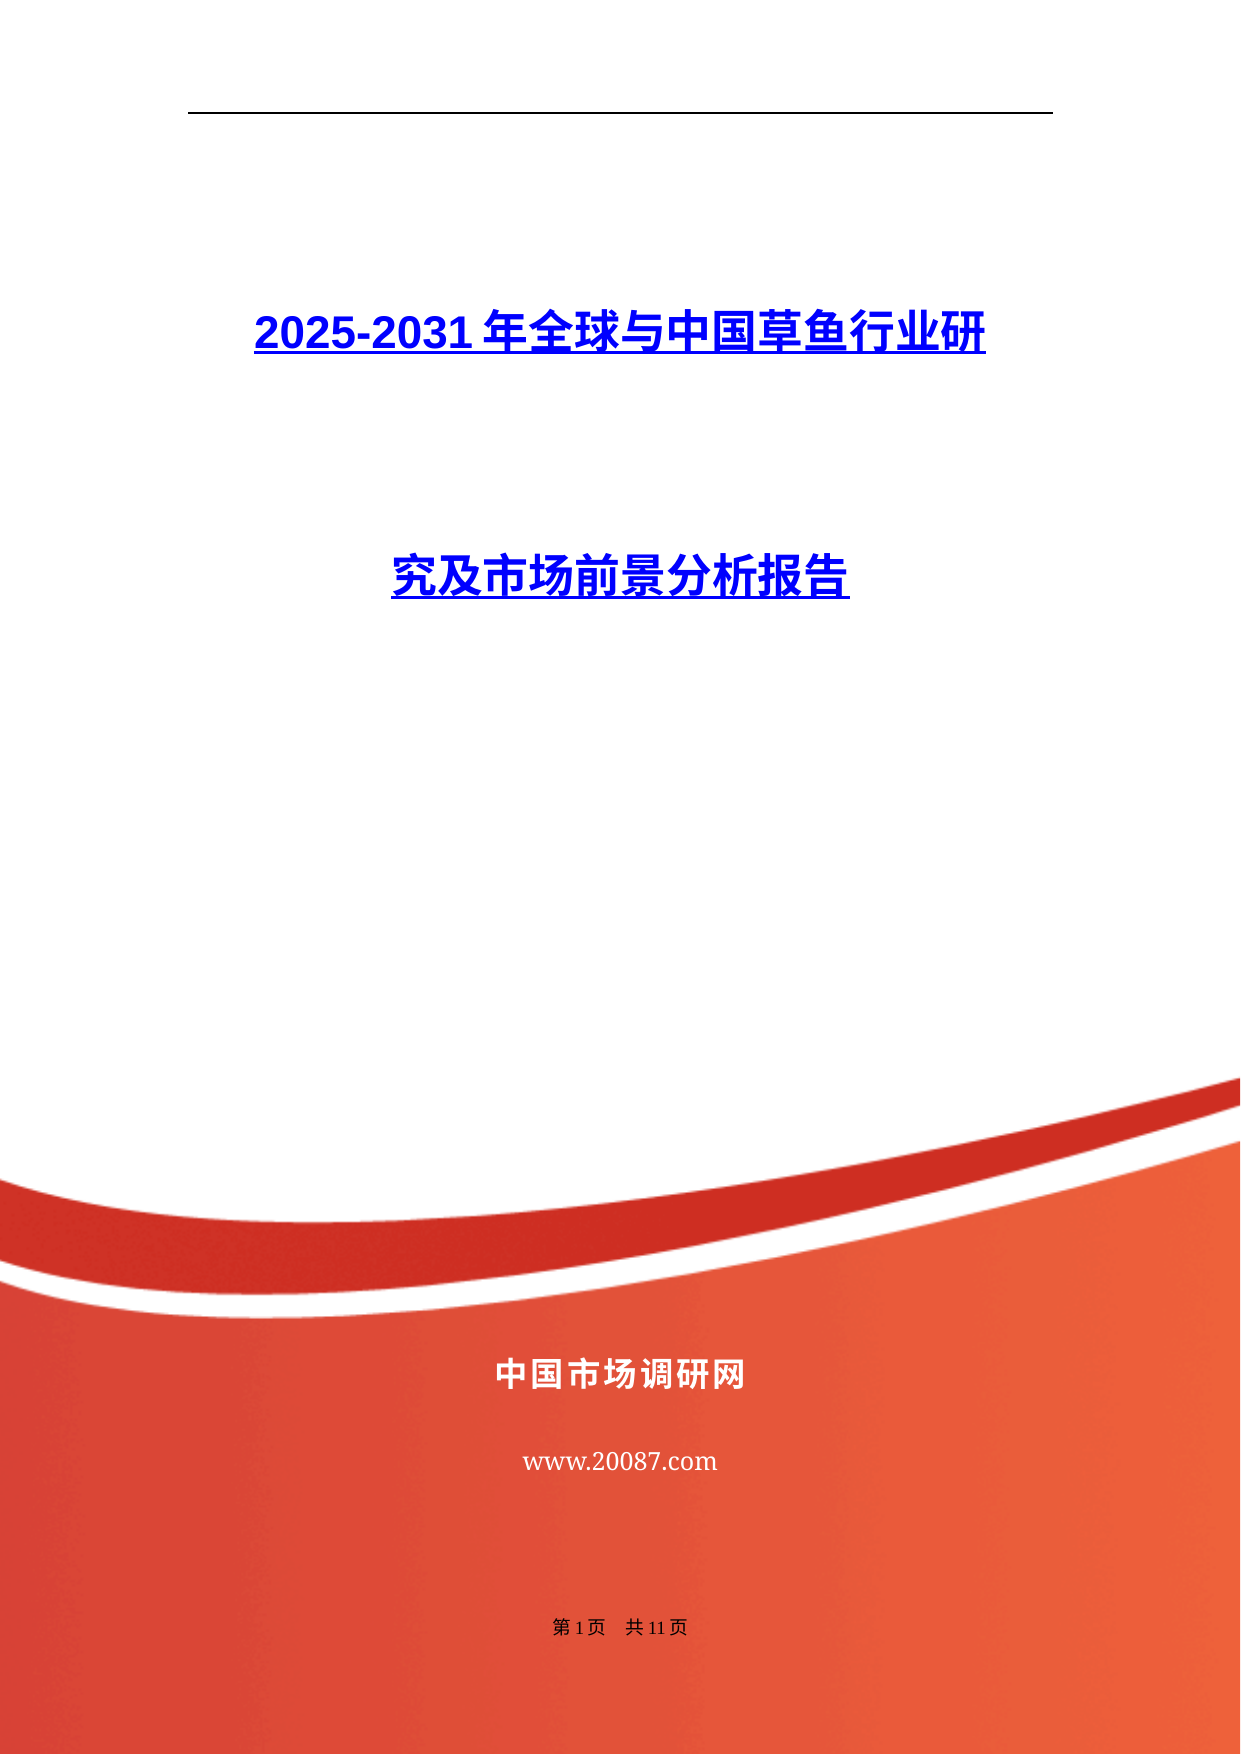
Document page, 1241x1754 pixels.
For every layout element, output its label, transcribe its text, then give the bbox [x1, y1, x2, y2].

subtitle 中国市场调研网 [187, 1339, 1053, 1404]
text www.20087.com [187, 1428, 1053, 1493]
picture [0, 1006, 1241, 1754]
table_header 2025-2031年全球与中国草鱼行业研究及市场前景分析报告 [188, 207, 1053, 773]
